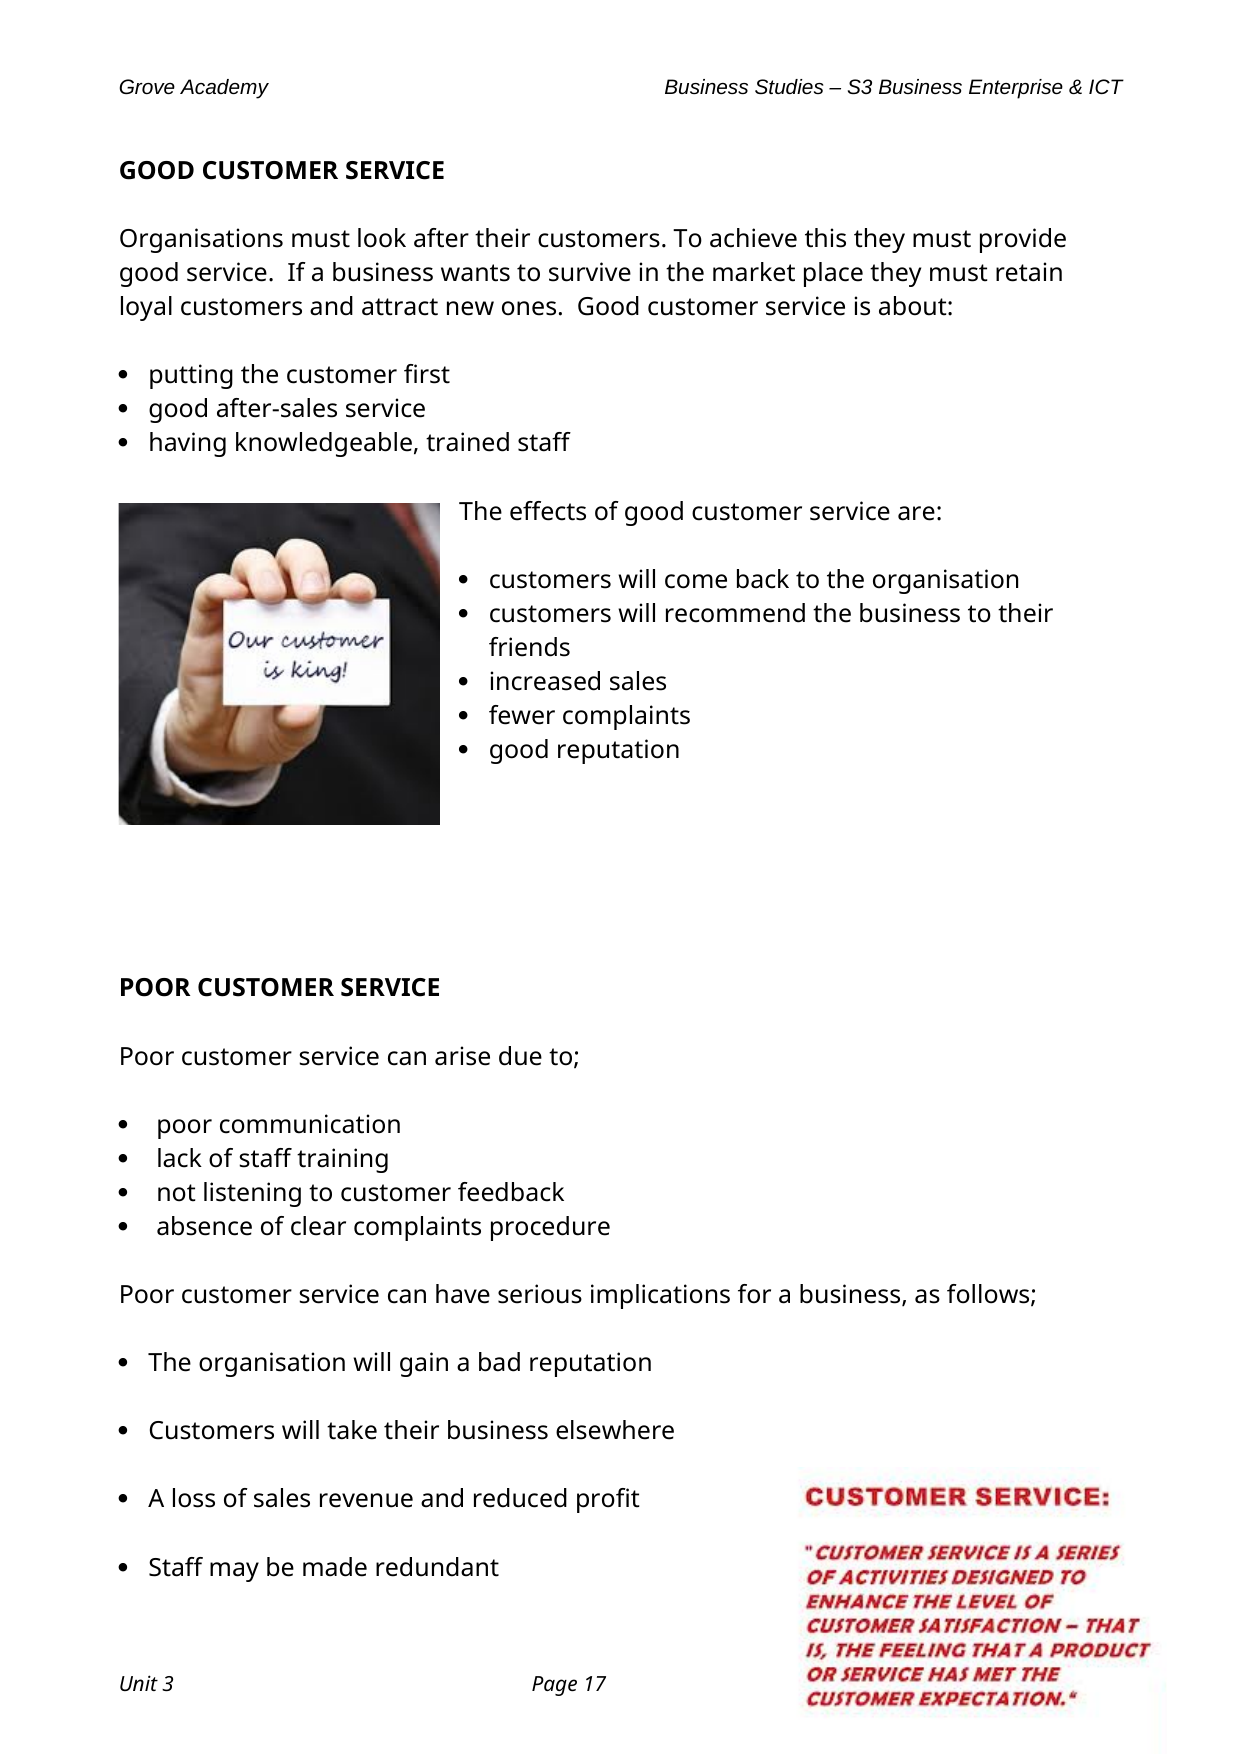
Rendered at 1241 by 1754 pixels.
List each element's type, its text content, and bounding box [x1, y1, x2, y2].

list Staff may be made redundant [118, 1549, 774, 1583]
list customers will come back to the organisation [440, 561, 1122, 595]
list not listening to customer feedback [118, 1174, 1122, 1208]
list customers will recommend the business to their friends [440, 595, 1122, 663]
text POOR CUSTOMER SERVICE [118, 970, 1122, 1004]
list having knowledgeable, trained staff [118, 425, 1122, 459]
list lack of staff training [118, 1140, 1122, 1174]
list The organisation will gain a bad reputation [118, 1345, 1122, 1379]
text Poor customer service can have serious implications for a business, as follows; [118, 1277, 1122, 1311]
text Poor customer service can arise due to; [118, 1038, 1122, 1072]
list absence of clear complaints procedure [118, 1208, 1122, 1243]
picture [774, 1467, 1167, 1754]
list fewer complaints [440, 698, 1122, 732]
list good after-sales service [118, 391, 1122, 425]
list Customers will take their business elsewhere [118, 1413, 1122, 1447]
list increased sales [440, 663, 1122, 698]
list poor communication [118, 1106, 1122, 1140]
text Organisations must look after their customers. To achieve this they must provide good service. If a business wants to survive in the market place they must retain loyal customers and attract new ones. Good customer service is about: [118, 221, 1122, 323]
list A loss of sales revenue and reduced profit [118, 1481, 774, 1515]
text GOOD CUSTOMER SERVICE [118, 153, 1122, 187]
text The effects of good customer service are: [118, 493, 1122, 527]
list good reputation [440, 732, 1122, 766]
list putting the customer first [118, 357, 1122, 391]
picture [118, 503, 440, 825]
